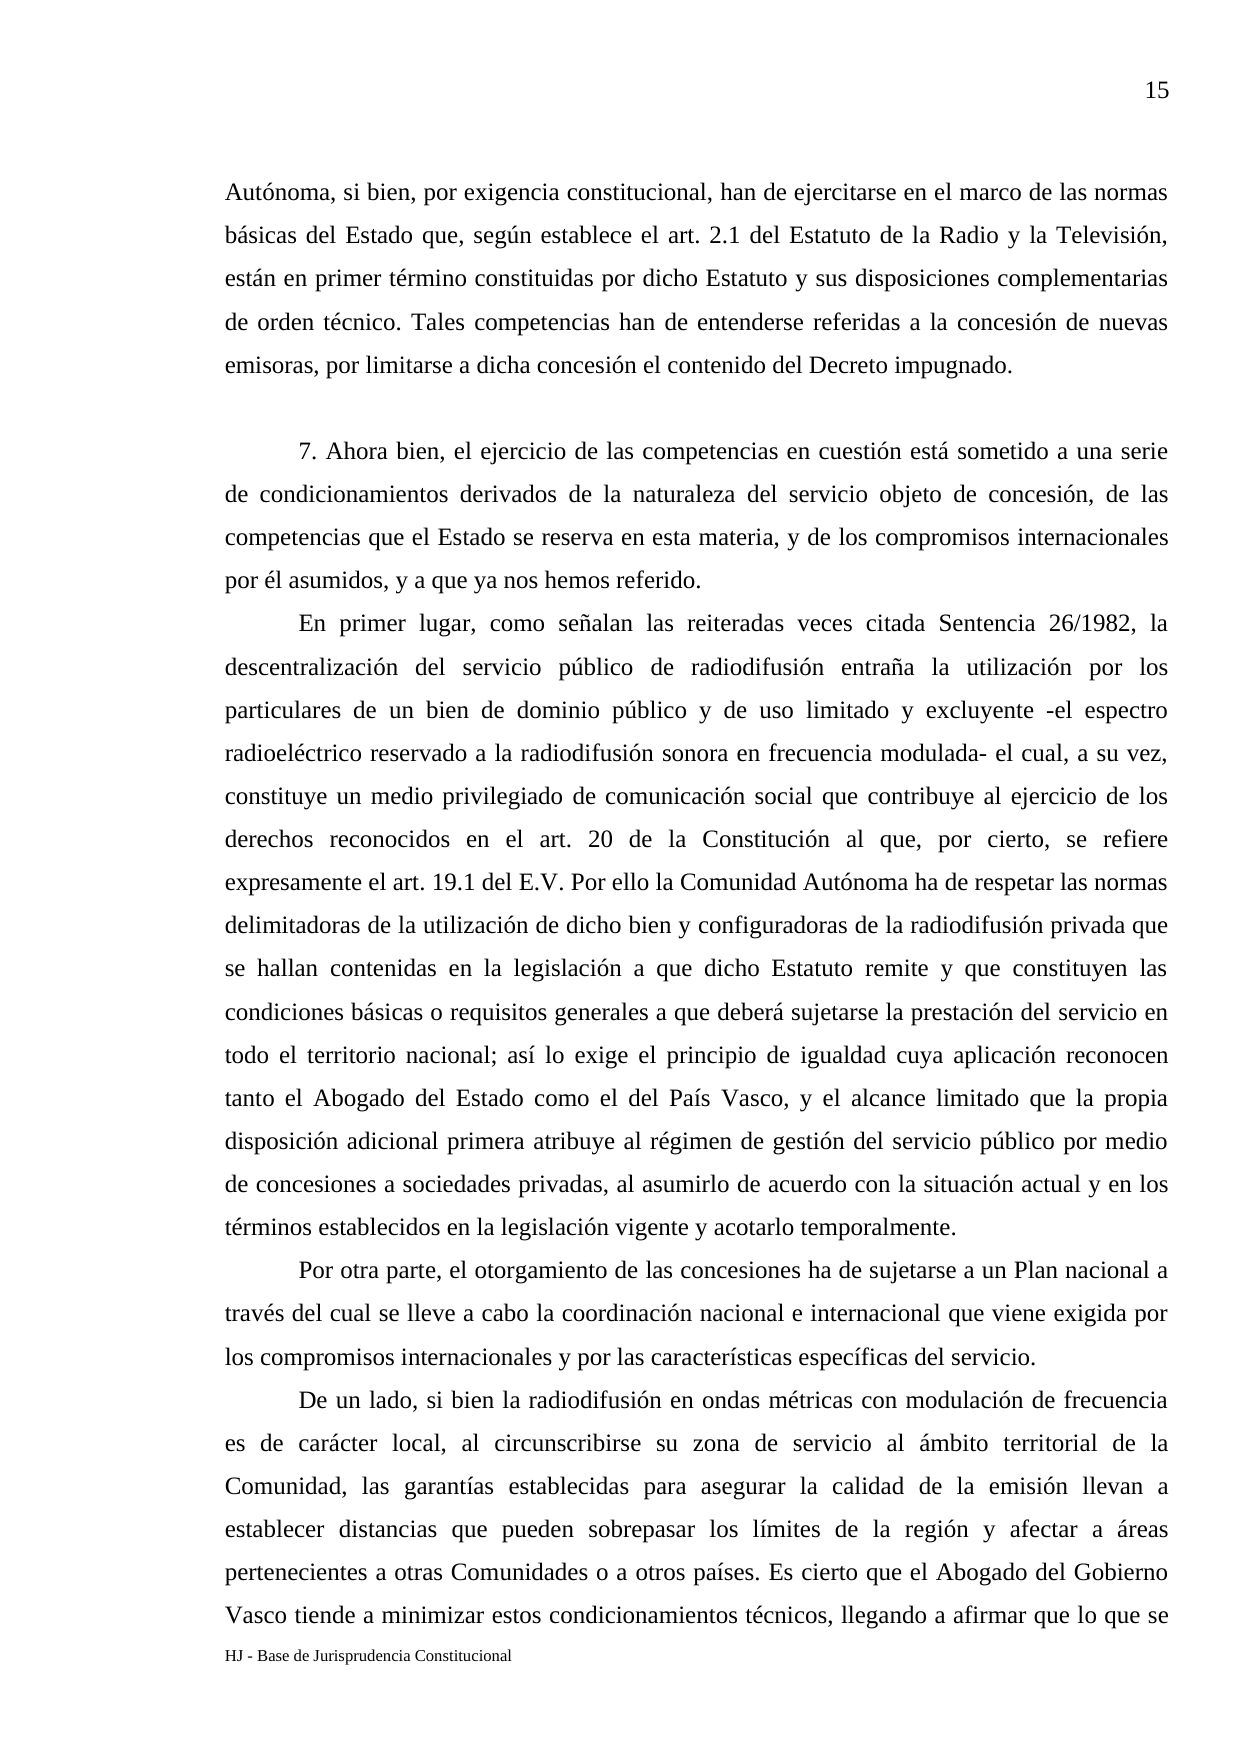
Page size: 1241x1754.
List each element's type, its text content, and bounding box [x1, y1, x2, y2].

text Por otra parte, el otorgamiento de las concesiones ha de sujetarse a un Plan nacional a través del cual se lleve a cabo la coordinación nacional e internacional que viene exigida por los compromisos internacionales y por las características específicas del servicio. [224, 1255, 1169, 1370]
text 7. Ahora bien, el ejercicio de las competencias en cuestión está sometido a una serie de condicionamientos derivados de la naturaleza del servicio objeto de concesión, de las competencias que el Estado se reserva en esta materia, y de los compromisos internacionales por él asumidos, y a que ya nos hemos referido. [224, 436, 1169, 594]
text En primer lugar, como señalan las reiteradas veces citada Sentencia 26/1982, la descentralización del servicio público de radiodifusión entraña la utilización por los particulares de un bien de dominio público y de uso limitado y excluyente -el espectro radioeléctrico reservado a la radiodifusión sonora en frecuencia modulada- el cual, a su vez, constituye un medio privilegiado de comunicación social que contribuye al ejercicio de los derechos reconocidos en el art. 20 de la Constitución al que, por cierto, se refiere expresamente el art. 19.1 del E.V. Por ello la Comunidad Autónoma ha de respetar las normas delimitadoras de la utilización de dicho bien y configuradoras de la radiodifusión privada que se hallan contenidas en la legislación a que dicho Estatuto remite y que constituyen las condiciones básicas o requisitos generales a que deberá sujetarse la prestación del servicio en todo el territorio nacional; así lo exige el principio de igualdad cuya aplicación reconocen tanto el Abogado del Estado como el del País Vasco, y el alcance limitado que la propia disposición adicional primera atribuye al régimen de gestión del servicio público por medio de concesiones a sociedades privadas, al asumirlo de acuerdo con la situación actual y en los términos establecidos en la legislación vigente y acotarlo temporalmente. [224, 608, 1169, 1241]
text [224, 1385, 1169, 1629]
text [224, 177, 1169, 378]
